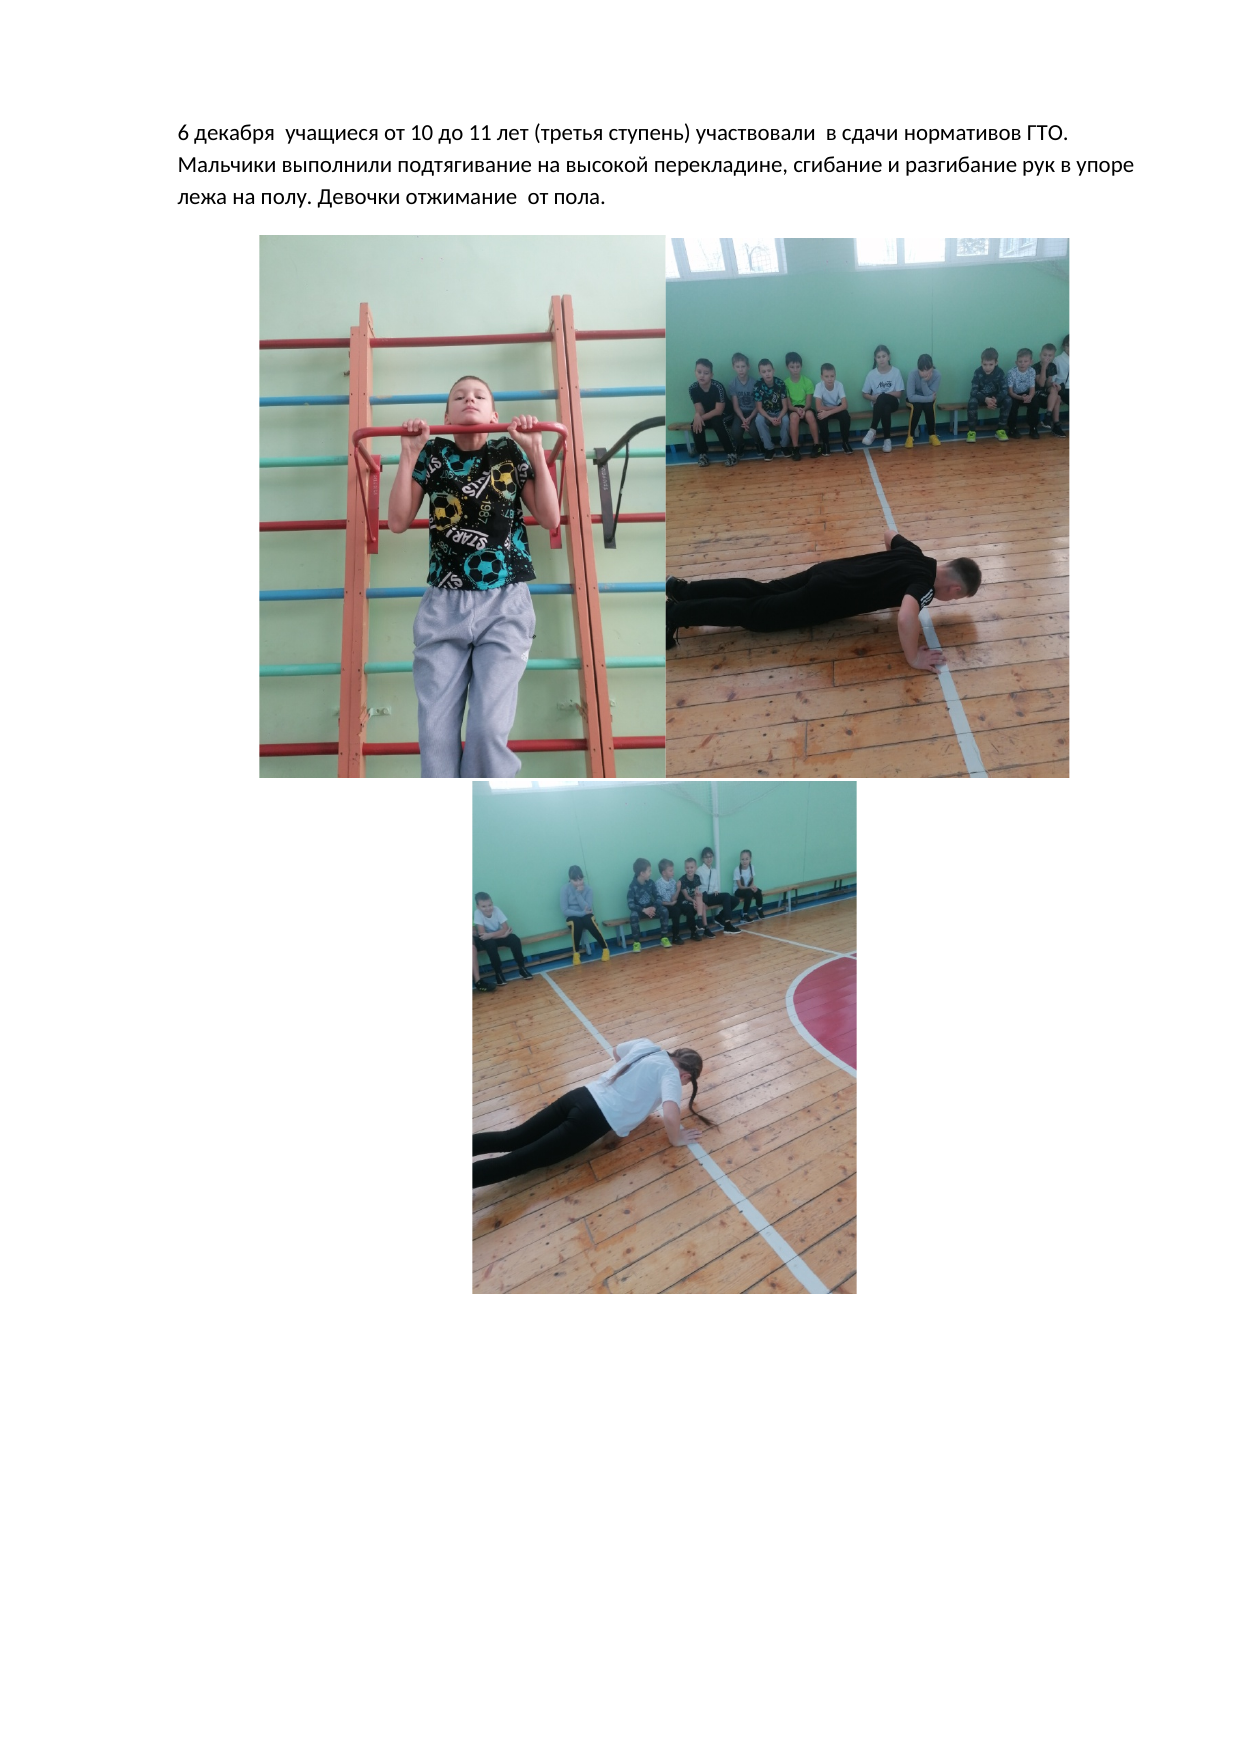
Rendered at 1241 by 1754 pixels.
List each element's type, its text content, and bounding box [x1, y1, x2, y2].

picture [472, 781, 857, 1294]
picture [259, 235, 1070, 778]
text 6 декабря учащиеся от 10 до 11 лет (третья ступень) участвовали в сдачи нормативов ГТО. Мальчики выполнили подтягивание на высокой перекладине, сгибание и разгибание рук в упоре лежа на полу. Девочки отжимание от пола. [177, 118, 1152, 211]
